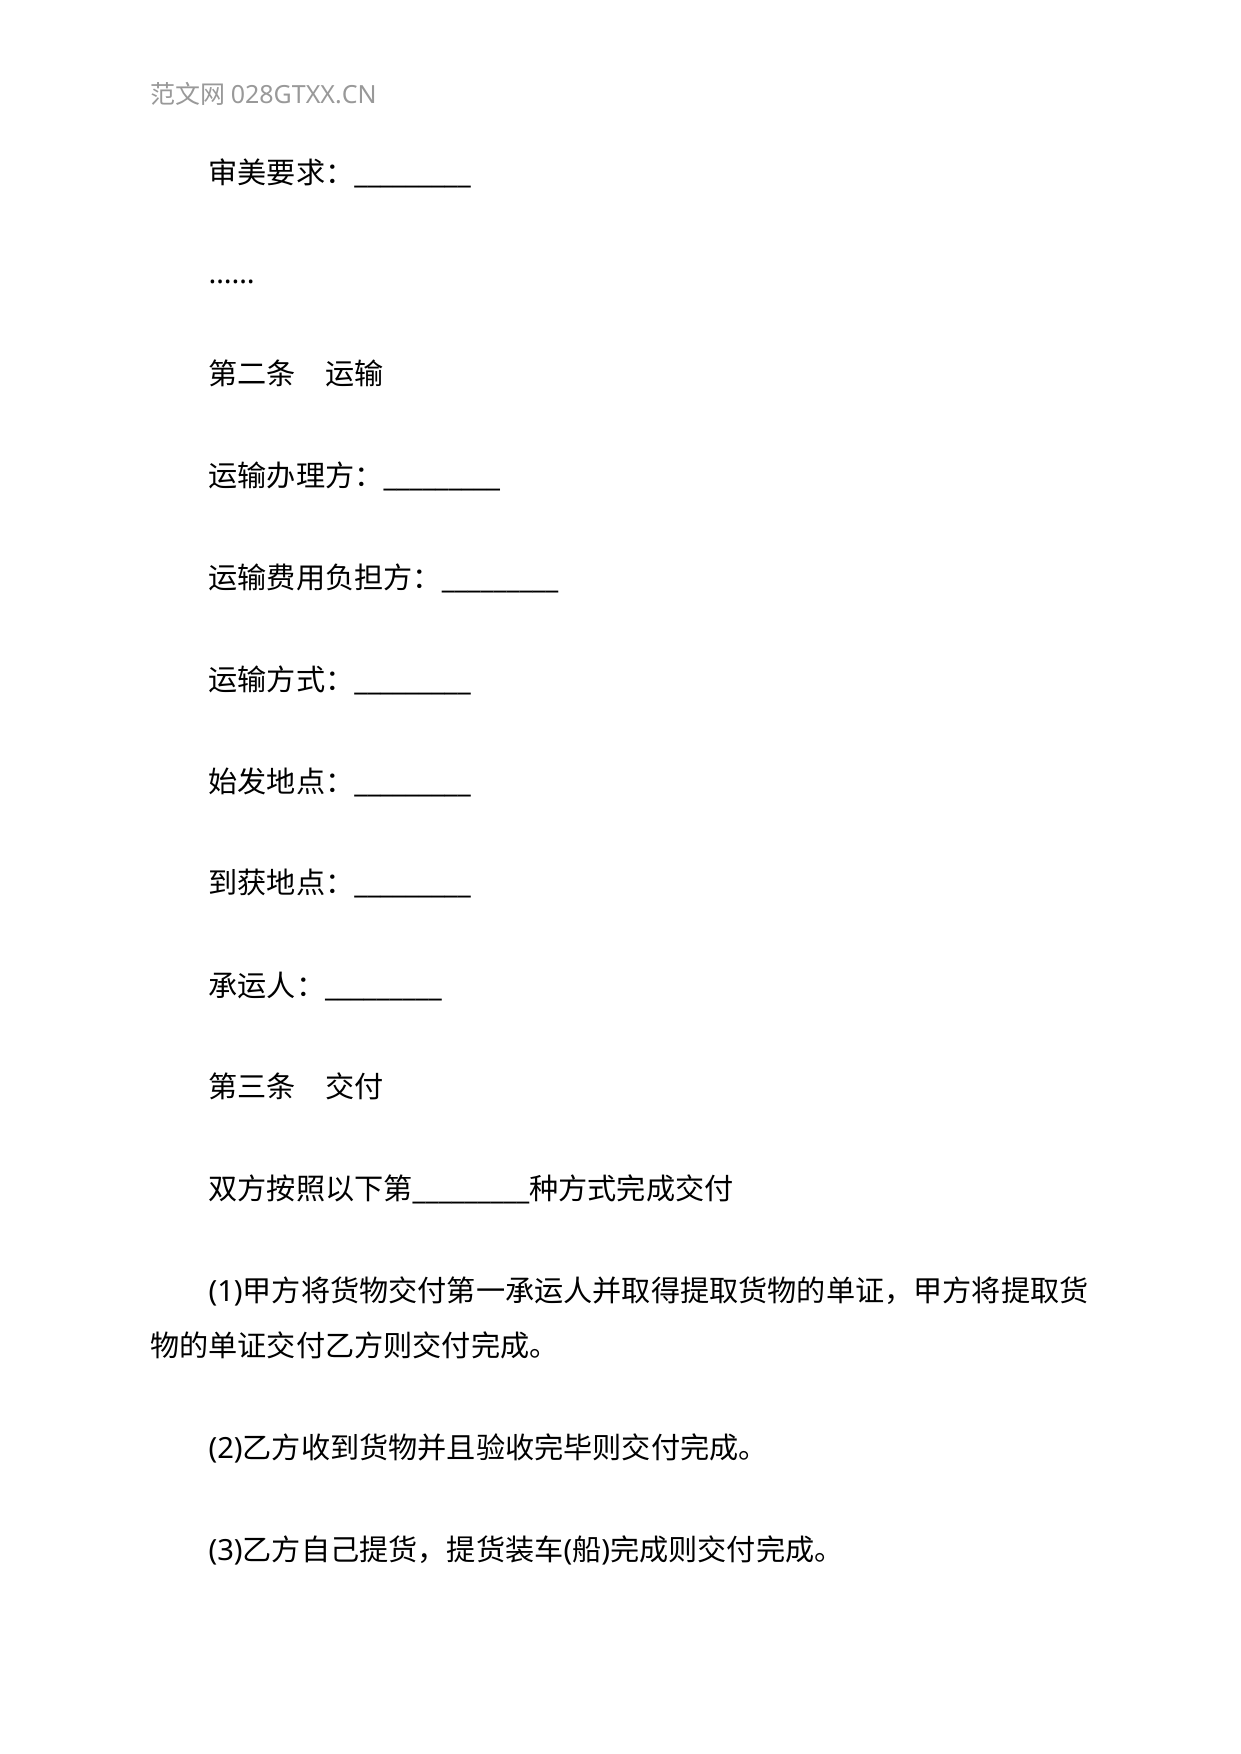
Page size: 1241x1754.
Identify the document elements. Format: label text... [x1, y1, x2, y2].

text 运输费用负担方：_________ [150, 554, 1090, 597]
text 始发地点：_________ [150, 758, 1090, 801]
text 第三条 交付 [150, 1064, 1090, 1106]
text (1)甲方将货物交付第一承运人并取得提取货物的单证，甲方将提取货物的单证交付乙方则交付完成。 [150, 1268, 1090, 1365]
text 到获地点：_________ [150, 860, 1090, 902]
text 审美要求：_________ [150, 150, 1090, 192]
text 承运人：_________ [150, 962, 1090, 1004]
text 运输方式：_________ [150, 656, 1090, 698]
text 运输办理方：_________ [150, 452, 1090, 494]
text 双方按照以下第_________种方式完成交付 [150, 1166, 1090, 1208]
text (2)乙方收到货物并且验收完毕则交付完成。 [150, 1424, 1090, 1467]
text 第二条 运输 [150, 350, 1090, 393]
text …… [150, 252, 1090, 292]
text (3)乙方自己提货，提货装车(船)完成则交付完成。 [150, 1527, 1090, 1569]
